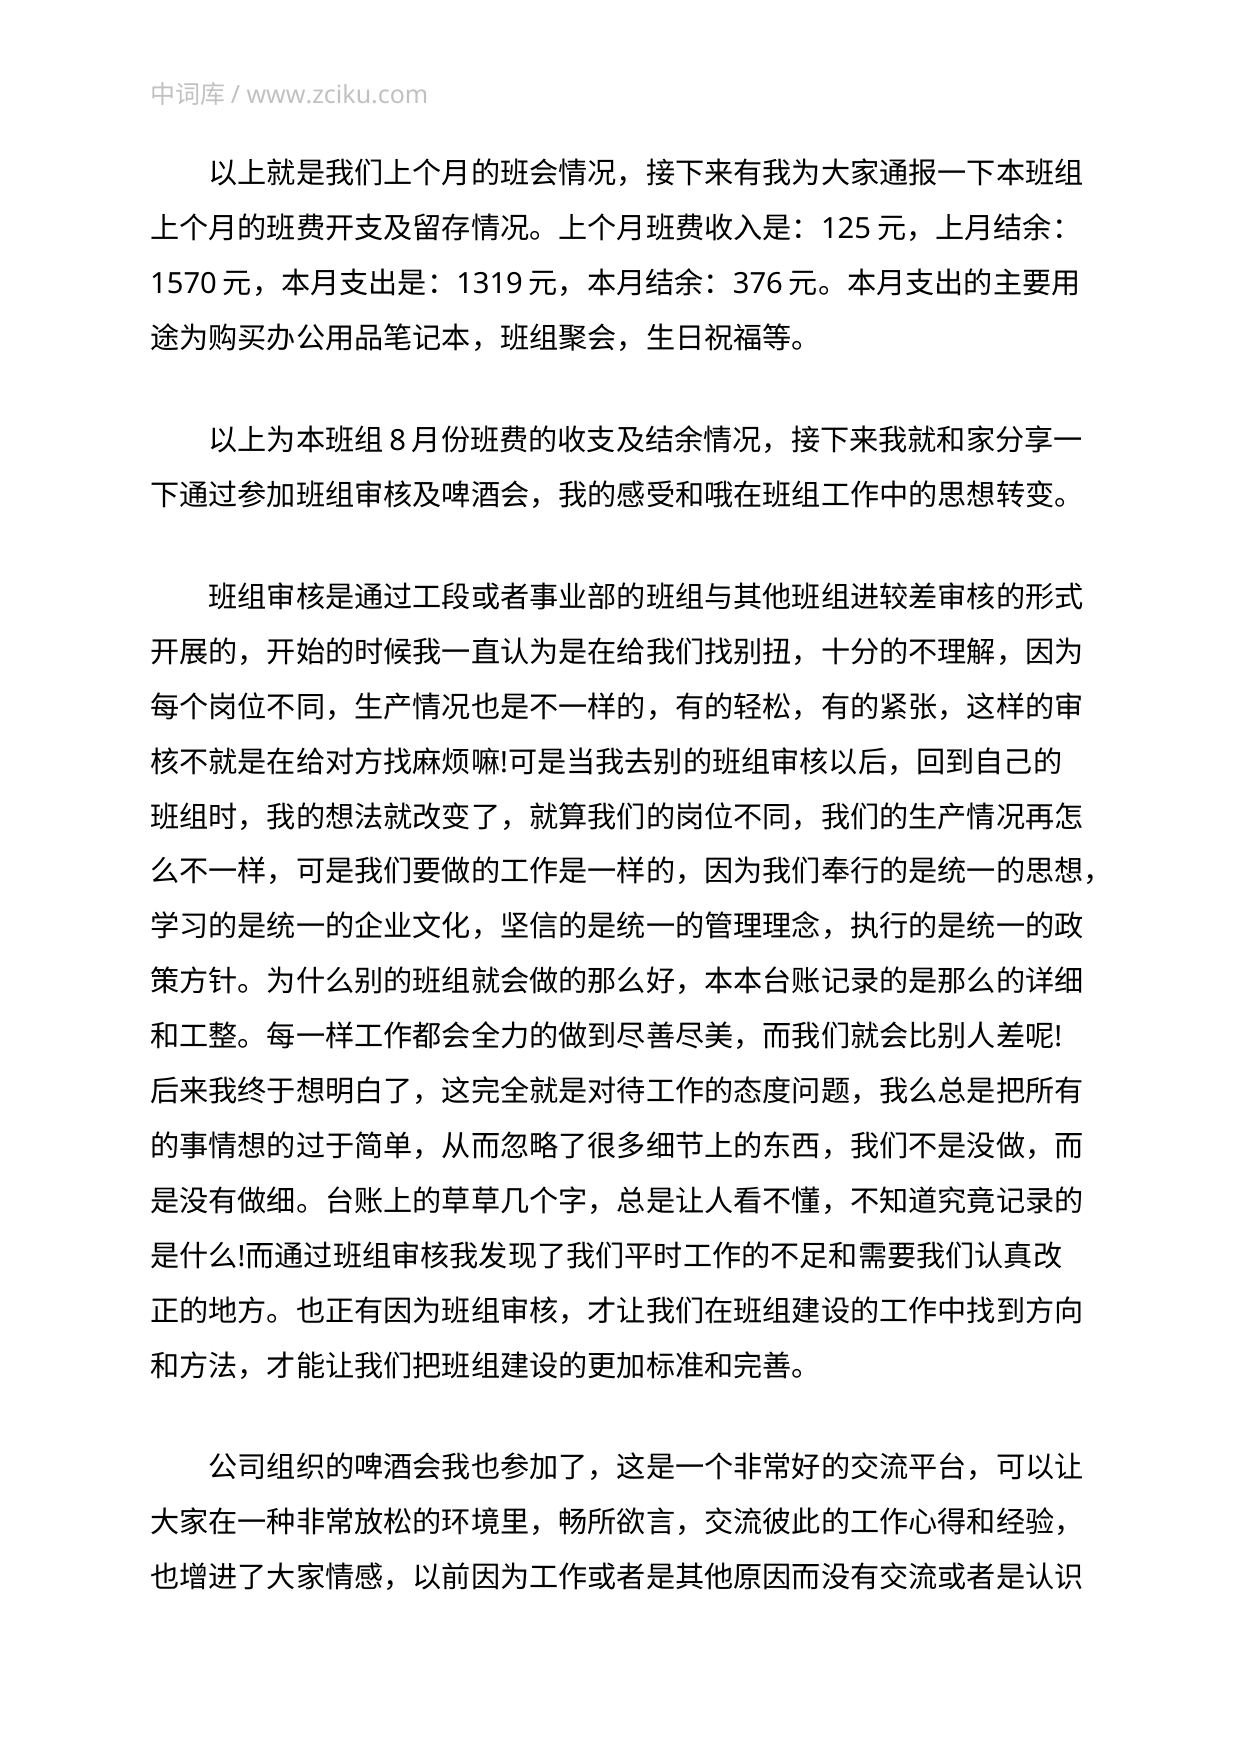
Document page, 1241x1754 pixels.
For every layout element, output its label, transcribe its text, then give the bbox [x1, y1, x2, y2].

text 班组审核是通过工段或者事业部的班组与其他班组进较差审核的形式开展的，开始的时候我一直认为是在给我们找别扭，十分的不理解，因为每个岗位不同，生产情况也是不一样的，有的轻松，有的紧张，这样的审核不就是在给对方找麻烦嘛!可是当我去别的班组审核以后，回到自己的班组时，我的想法就改变了，就算我们的岗位不同，我们的生产情况再怎么不一样，可是我们要做的工作是一样的，因为我们奉行的是统一的思想，学习的是统一的企业文化，坚信的是统一的管理理念，执行的是统一的政策方针。为什么别的班组就会做的那么好，本本台账记录的是那么的详细和工整。每一样工作都会全力的做到尽善尽美，而我们就会比别人差呢!后来我终于想明白了，这完全就是对待工作的态度问题，我么总是把所有的事情想的过于简单，从而忽略了很多细节上的东西，我们不是没做，而是没有做细。台账上的草草几个字，总是让人看不懂，不知道究竟记录的是什么!而通过班组审核我发现了我们平时工作的不足和需要我们认真改正的地方。也正有因为班组审核，才让我们在班组建设的工作中找到方向和方法，才能让我们把班组建设的更加标准和完善。 [150, 573, 1090, 1384]
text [150, 1444, 1090, 1596]
text 以上为本班组8月份班费的收支及结余情况，接下来我就和家分享一下通过参加班组审核及啤酒会，我的感受和哦在班组工作中的思想转变。 [150, 417, 1090, 514]
text 以上就是我们上个月的班会情况，接下来有我为大家通报一下本班组上个月的班费开支及留存情况。上个月班费收入是：125元，上月结余：1570元，本月支出是：1319元，本月结余：376元。本月支出的主要用途为购买办公用品笔记本，班组聚会，生日祝福等。 [150, 150, 1090, 357]
